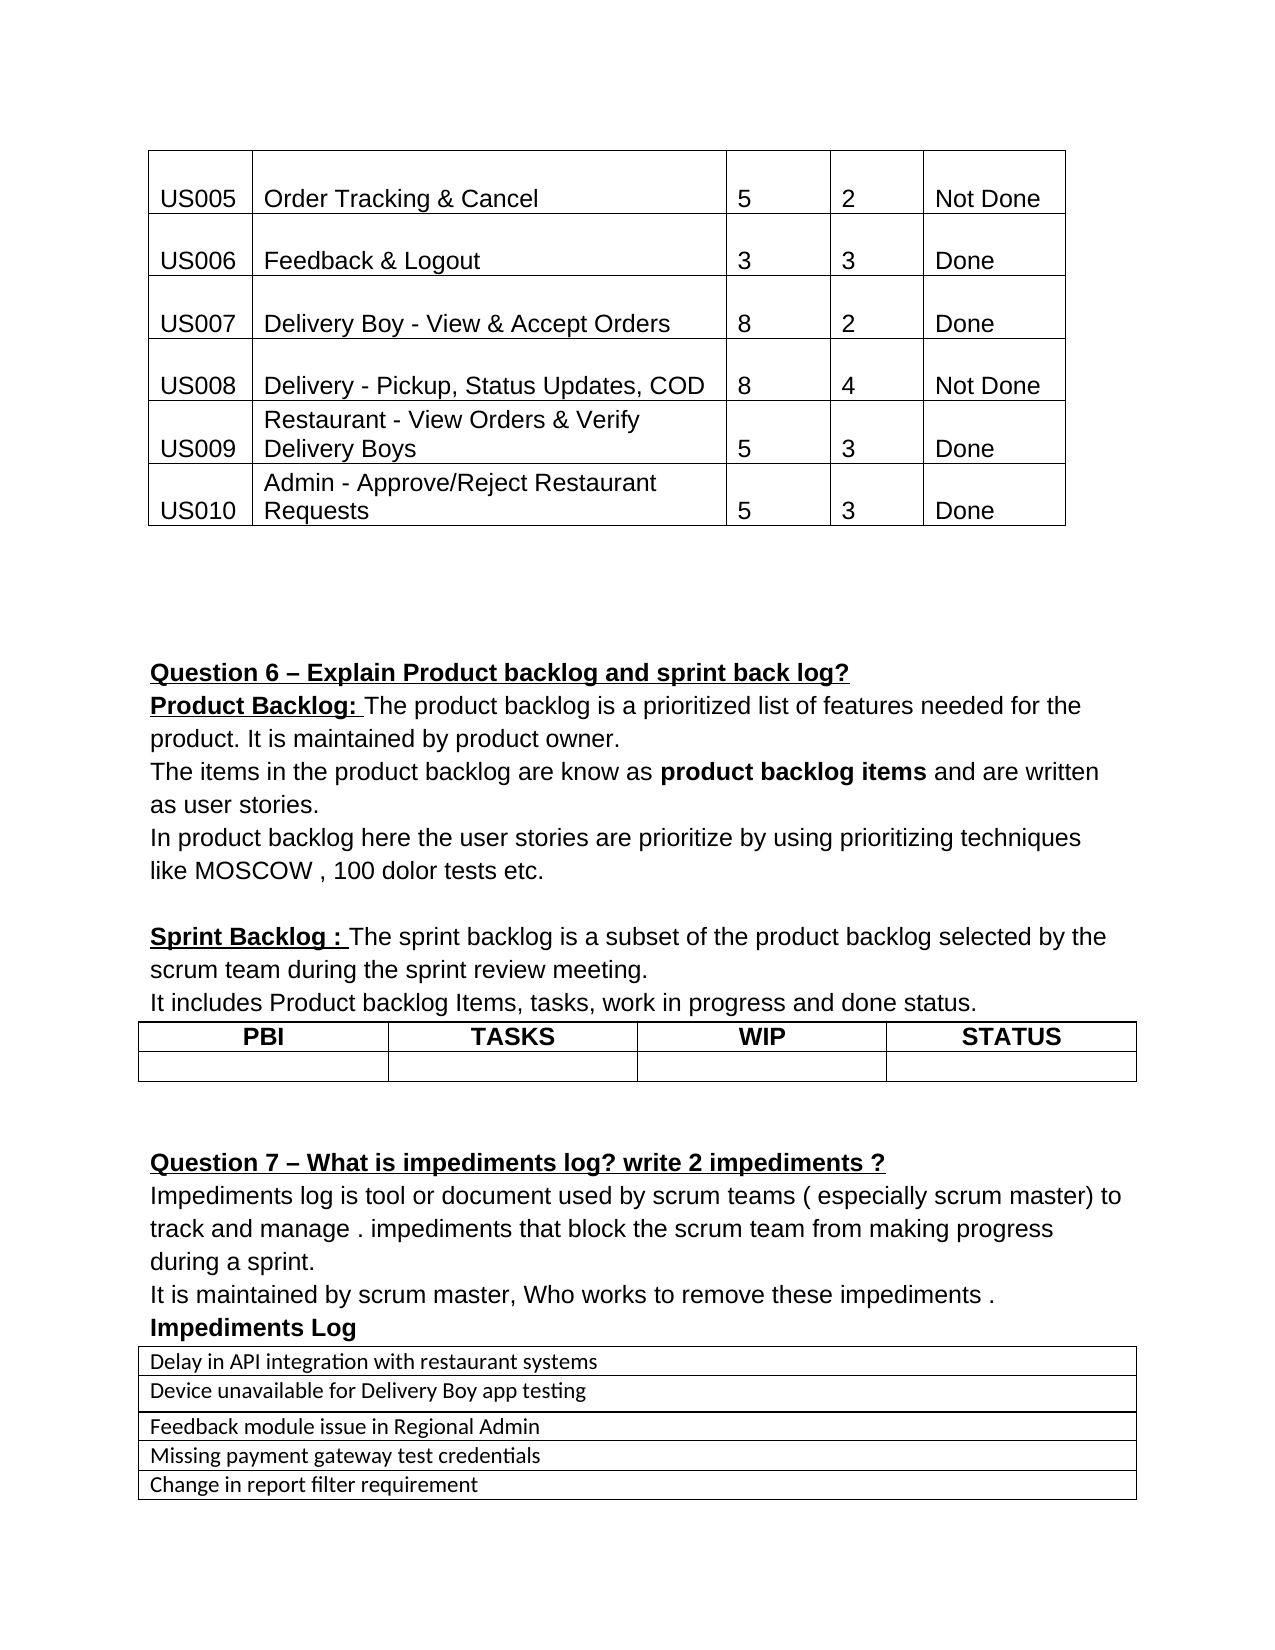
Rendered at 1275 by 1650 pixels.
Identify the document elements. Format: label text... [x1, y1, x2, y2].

table_cell 2 [831, 276, 923, 337]
text It is maintained by scrum master, Who works to remove these impediments . [150, 1280, 1125, 1309]
table_cell [389, 1052, 637, 1081]
table_header PBI [139, 1023, 388, 1051]
table_cell Not Done [924, 151, 1065, 212]
table_cell Delivery Boy - View & Accept Orders [253, 276, 726, 337]
table_cell Delivery - Pickup, Status Updates, COD [253, 339, 726, 400]
table_header TASKS [389, 1023, 637, 1051]
table_cell 5 [727, 151, 830, 212]
text In product backlog here the user stories are prioritize by using prioritizing techniques like MOSCOW , 100 dolor tests etc. [150, 823, 1125, 885]
table_cell 5 [727, 464, 830, 525]
table_cell 8 [727, 276, 830, 337]
table_cell 5 [727, 401, 830, 462]
table_cell 4 [831, 339, 923, 400]
table_cell 3 [727, 214, 830, 275]
text Sprint Backlog : The sprint backlog is a subset of the product backlog selected by the scrum team during the sprint review meeting. [150, 922, 1125, 984]
table_cell Done [924, 401, 1065, 462]
table_header STATUS [887, 1023, 1136, 1051]
text Impediments Log [150, 1313, 1125, 1342]
table_cell Done [924, 276, 1065, 337]
table_header Delay in API integration with restaurant systems [139, 1347, 1136, 1375]
table_cell Order Tracking & Cancel [253, 151, 726, 212]
table_cell US009 [149, 401, 252, 462]
table_cell US005 [149, 151, 252, 212]
table_cell Not Done [924, 339, 1065, 400]
table_cell Admin - Approve/Reject Restaurant Requests [253, 464, 726, 525]
table_cell Feedback & Logout [253, 214, 726, 275]
table_cell Done [924, 464, 1065, 525]
table_cell 8 [727, 339, 830, 400]
text Question 6 – Explain Product backlog and sprint back log? [150, 658, 1125, 687]
table_cell [638, 1052, 886, 1081]
text The items in the product backlog are know as product backlog items and are written as user stories. [150, 757, 1125, 819]
table_cell 3 [831, 401, 923, 462]
text Impediments log is tool or document used by scrum teams ( especially scrum master) to track and manage . impediments that block the scrum team from making progress during a sprint. [150, 1181, 1125, 1276]
table_cell Done [924, 214, 1065, 275]
text Product Backlog: The product backlog is a prioritized list of features needed for the product. It is maintained by product owner. [150, 691, 1125, 753]
text Question 7 – What is impediments log? write 2 impediments ? [150, 1148, 1125, 1177]
table_cell Feedback module issue in Regional Admin [139, 1413, 1136, 1440]
table_cell 3 [831, 464, 923, 525]
table_cell US007 [149, 276, 252, 337]
table_cell 2 [831, 151, 923, 212]
table_cell [887, 1052, 1136, 1081]
table_cell US010 [149, 464, 252, 525]
table_cell Device unavailable for Delivery Boy app testing [139, 1376, 1136, 1411]
table_cell US006 [149, 214, 252, 275]
table_cell Restaurant - View Orders & Verify Delivery Boys [253, 401, 726, 462]
table_cell [139, 1052, 388, 1081]
text It includes Product backlog Items, tasks, work in progress and done status. [150, 988, 1125, 1017]
table_cell US008 [149, 339, 252, 400]
table_cell Change in report filter requirement [139, 1471, 1136, 1498]
table_cell Missing payment gateway test credentials [139, 1441, 1136, 1469]
table_cell 3 [831, 214, 923, 275]
table_header WIP [638, 1023, 886, 1051]
